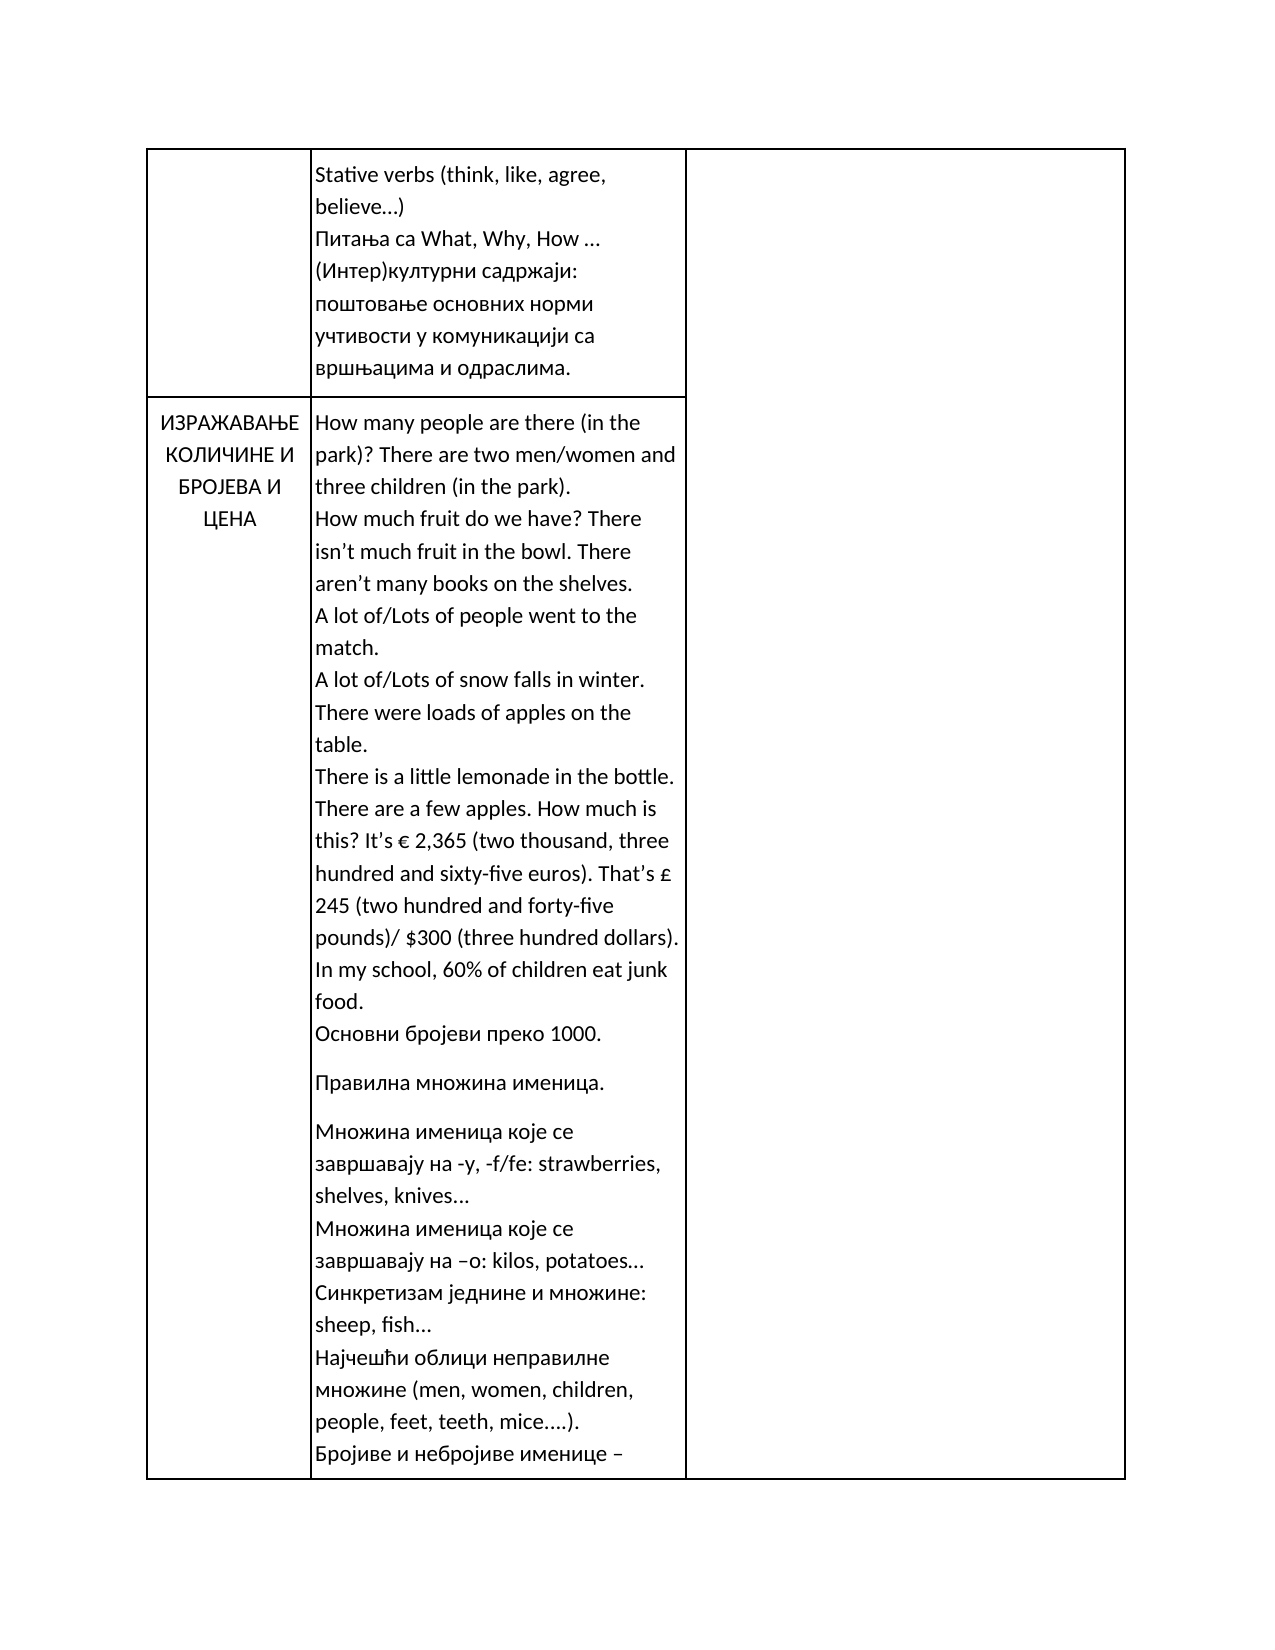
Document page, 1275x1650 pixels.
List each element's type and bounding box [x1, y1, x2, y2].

table_cell [148, 398, 310, 1478]
table_cell [312, 150, 685, 396]
table_cell [148, 150, 310, 396]
table_cell [312, 398, 685, 1478]
